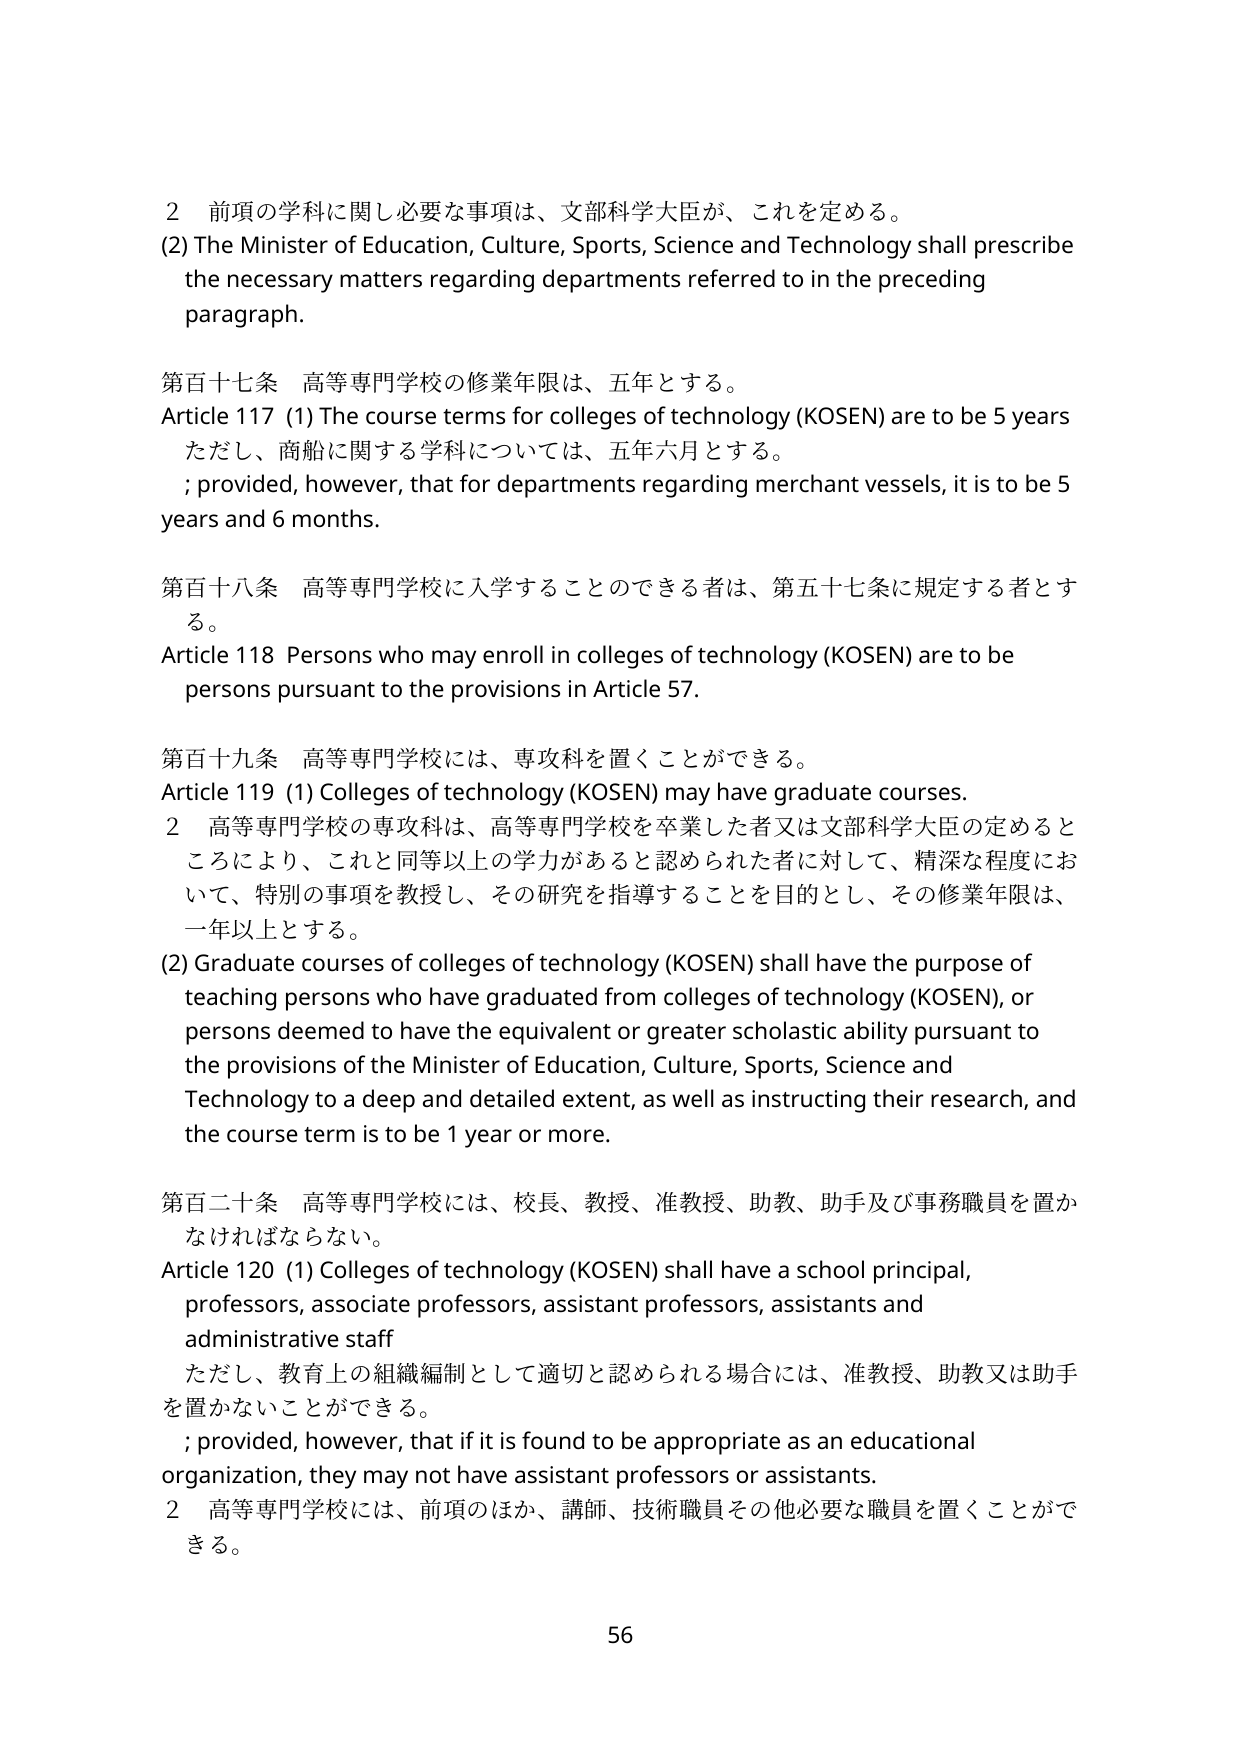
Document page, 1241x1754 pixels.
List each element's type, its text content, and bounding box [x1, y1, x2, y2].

text (2) The Minister of Education, Culture, Sports, Science and Technology shall prescribe the necessary matters regarding departments referred to in the preceding paragraph. [161, 228, 1079, 330]
text ただし、教育上の組織編制として適切と認められる場合には、准教授、助教又は助手を置かないことができる。 [161, 1355, 1079, 1424]
text ; provided, however, that if it is found to be appropriate as an educational organization, they may not have assistant professors or assistants. [161, 1424, 1079, 1492]
text Article 117 (1) The course terms for colleges of technology (KOSEN) are to be 5 years [161, 399, 1079, 433]
text 第百十八条 高等専門学校に入学することのできる者は、第五十七条に規定する者とする。 [161, 569, 1079, 638]
text ２ 高等専門学校には、前項のほか、講師、技術職員その他必要な職員を置くことができる。 [161, 1492, 1079, 1560]
text ２ 高等専門学校の専攻科は、高等専門学校を卒業した者又は文部科学大臣の定めるところにより、これと同等以上の学力があると認められた者に対して、精深な程度において、特別の事項を教授し、その研究を指導することを目的とし、その修業年限は、一年以上とする。 [161, 809, 1079, 945]
text (2) Graduate courses of colleges of technology (KOSEN) shall have the purpose of teaching persons who have graduated from colleges of technology (KOSEN), or persons deemed to have the equivalent or greater scholastic ability pursuant to the provisions of the Minister of Education, Culture, Sports, Science and Technology to a deep and detailed extent, as well as instructing their research, and the course term is to be 1 year or more. [161, 945, 1079, 1150]
text Article 118 Persons who may enroll in colleges of technology (KOSEN) are to be persons pursuant to the provisions in Article 57. [161, 638, 1079, 706]
text Article 119 (1) Colleges of technology (KOSEN) may have graduate courses. [161, 774, 1079, 809]
text 第百十九条 高等専門学校には、専攻科を置くことができる。 [161, 740, 1079, 774]
text 第百二十条 高等専門学校には、校長、教授、准教授、助教、助手及び事務職員を置かなければならない。 [161, 1184, 1079, 1253]
text Article 120 (1) Colleges of technology (KOSEN) shall have a school principal, professors, associate professors, assistant professors, assistants and administrative staff [161, 1253, 1079, 1355]
text ２ 前項の学科に関し必要な事項は、文部科学大臣が、これを定める。 [161, 194, 1079, 228]
text ただし、商船に関する学科については、五年六月とする。 [161, 433, 1079, 467]
text 第百十七条 高等専門学校の修業年限は、五年とする。 [161, 364, 1079, 399]
text ; provided, however, that for departments regarding merchant vessels, it is to be 5 years and 6 months. [161, 467, 1079, 535]
